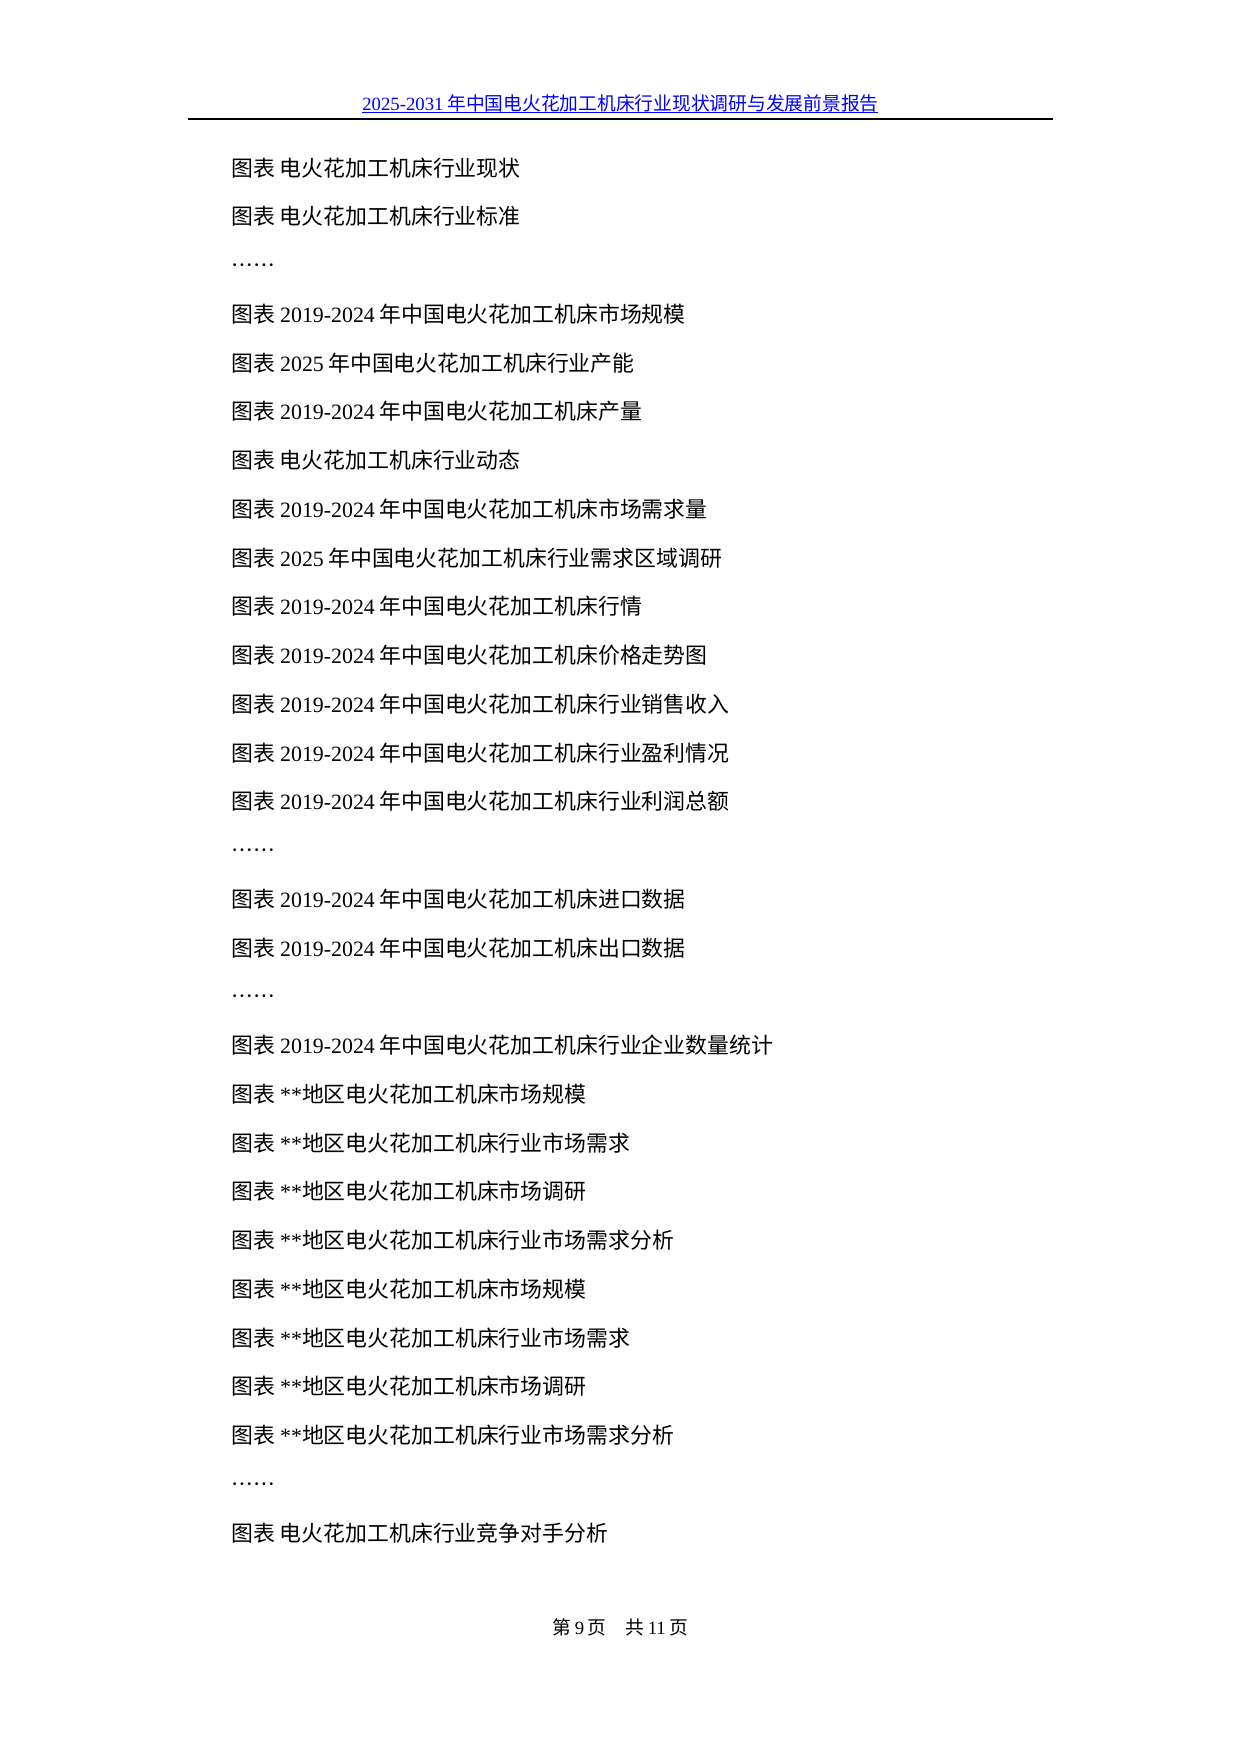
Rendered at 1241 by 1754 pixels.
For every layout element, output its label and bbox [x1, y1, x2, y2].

text [187, 150, 1053, 1548]
